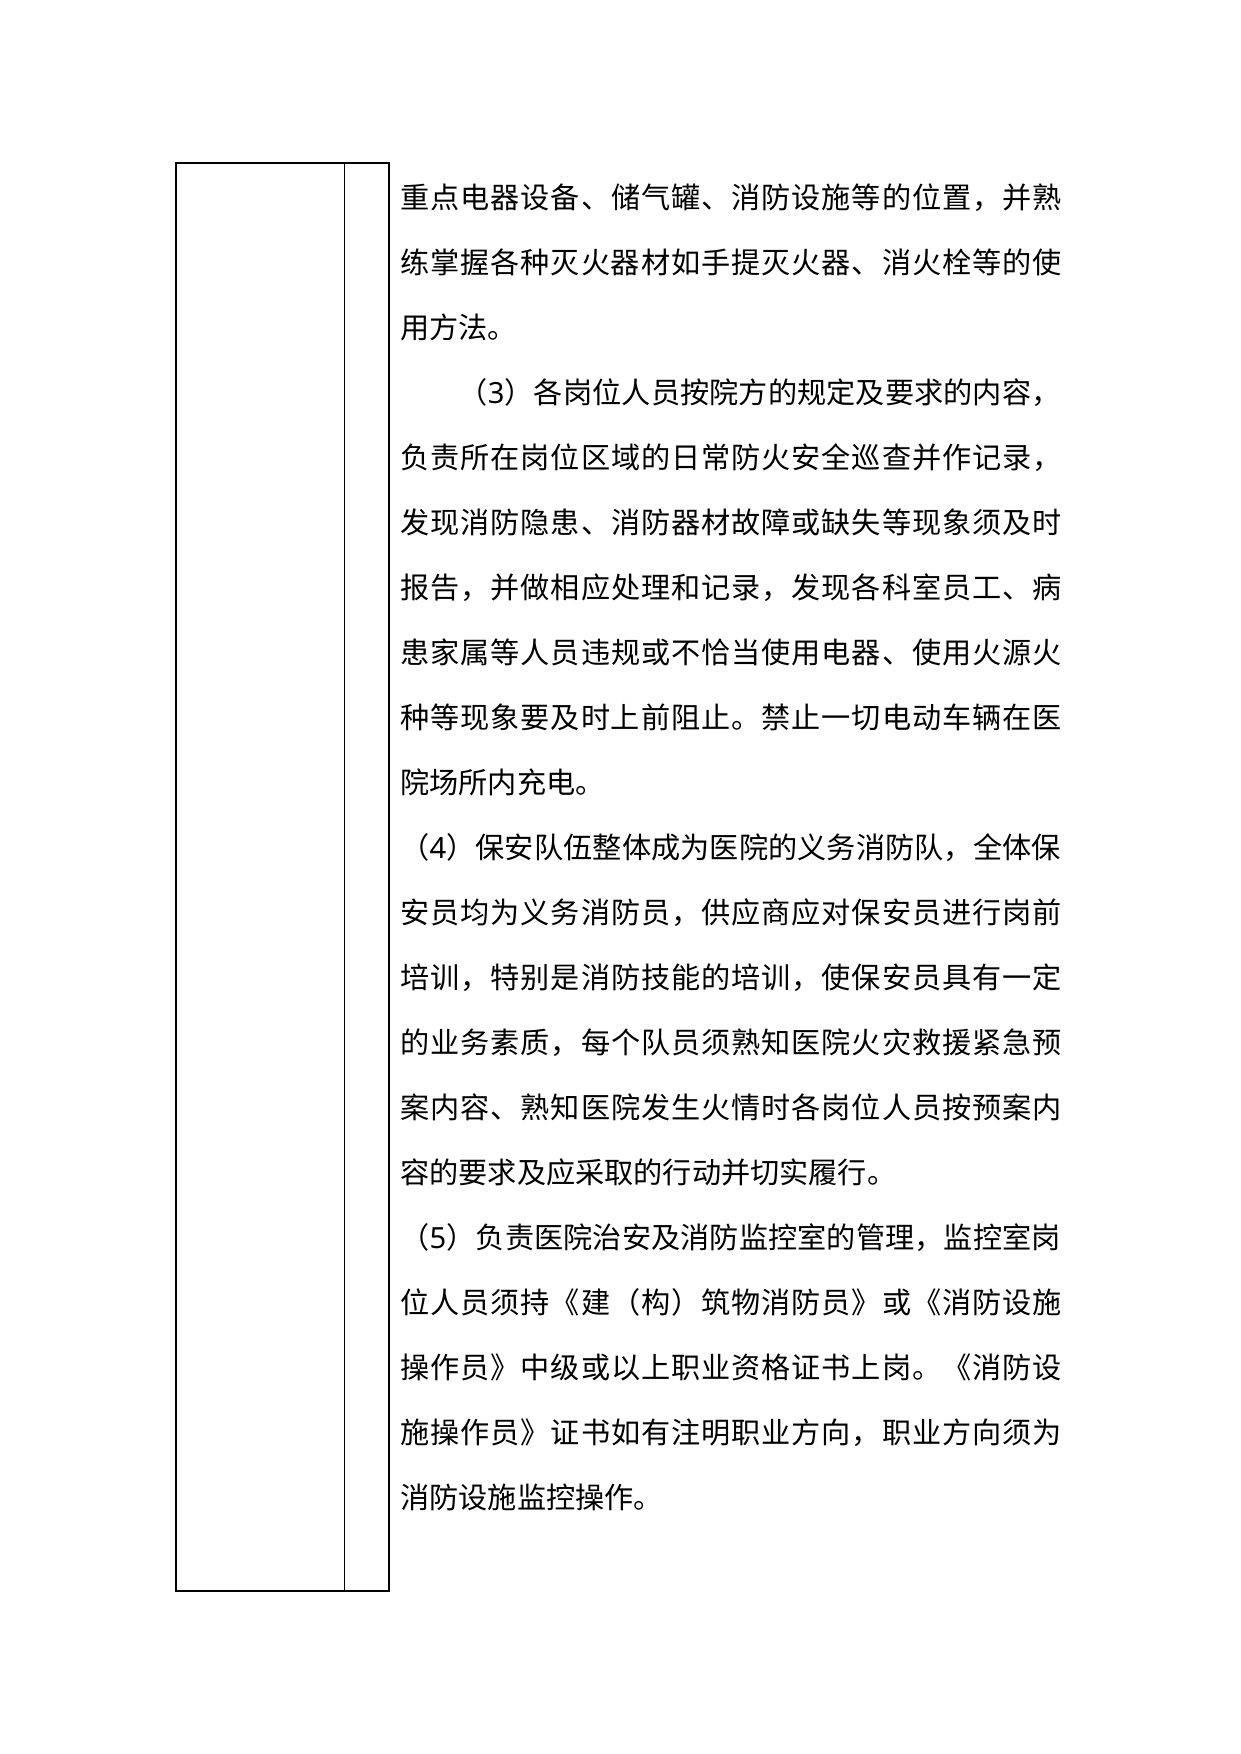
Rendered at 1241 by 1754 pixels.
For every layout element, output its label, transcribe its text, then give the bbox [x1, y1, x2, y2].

table_cell [177, 164, 344, 1590]
table_cell 1 [345, 164, 388, 1590]
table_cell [390, 162, 1073, 1590]
